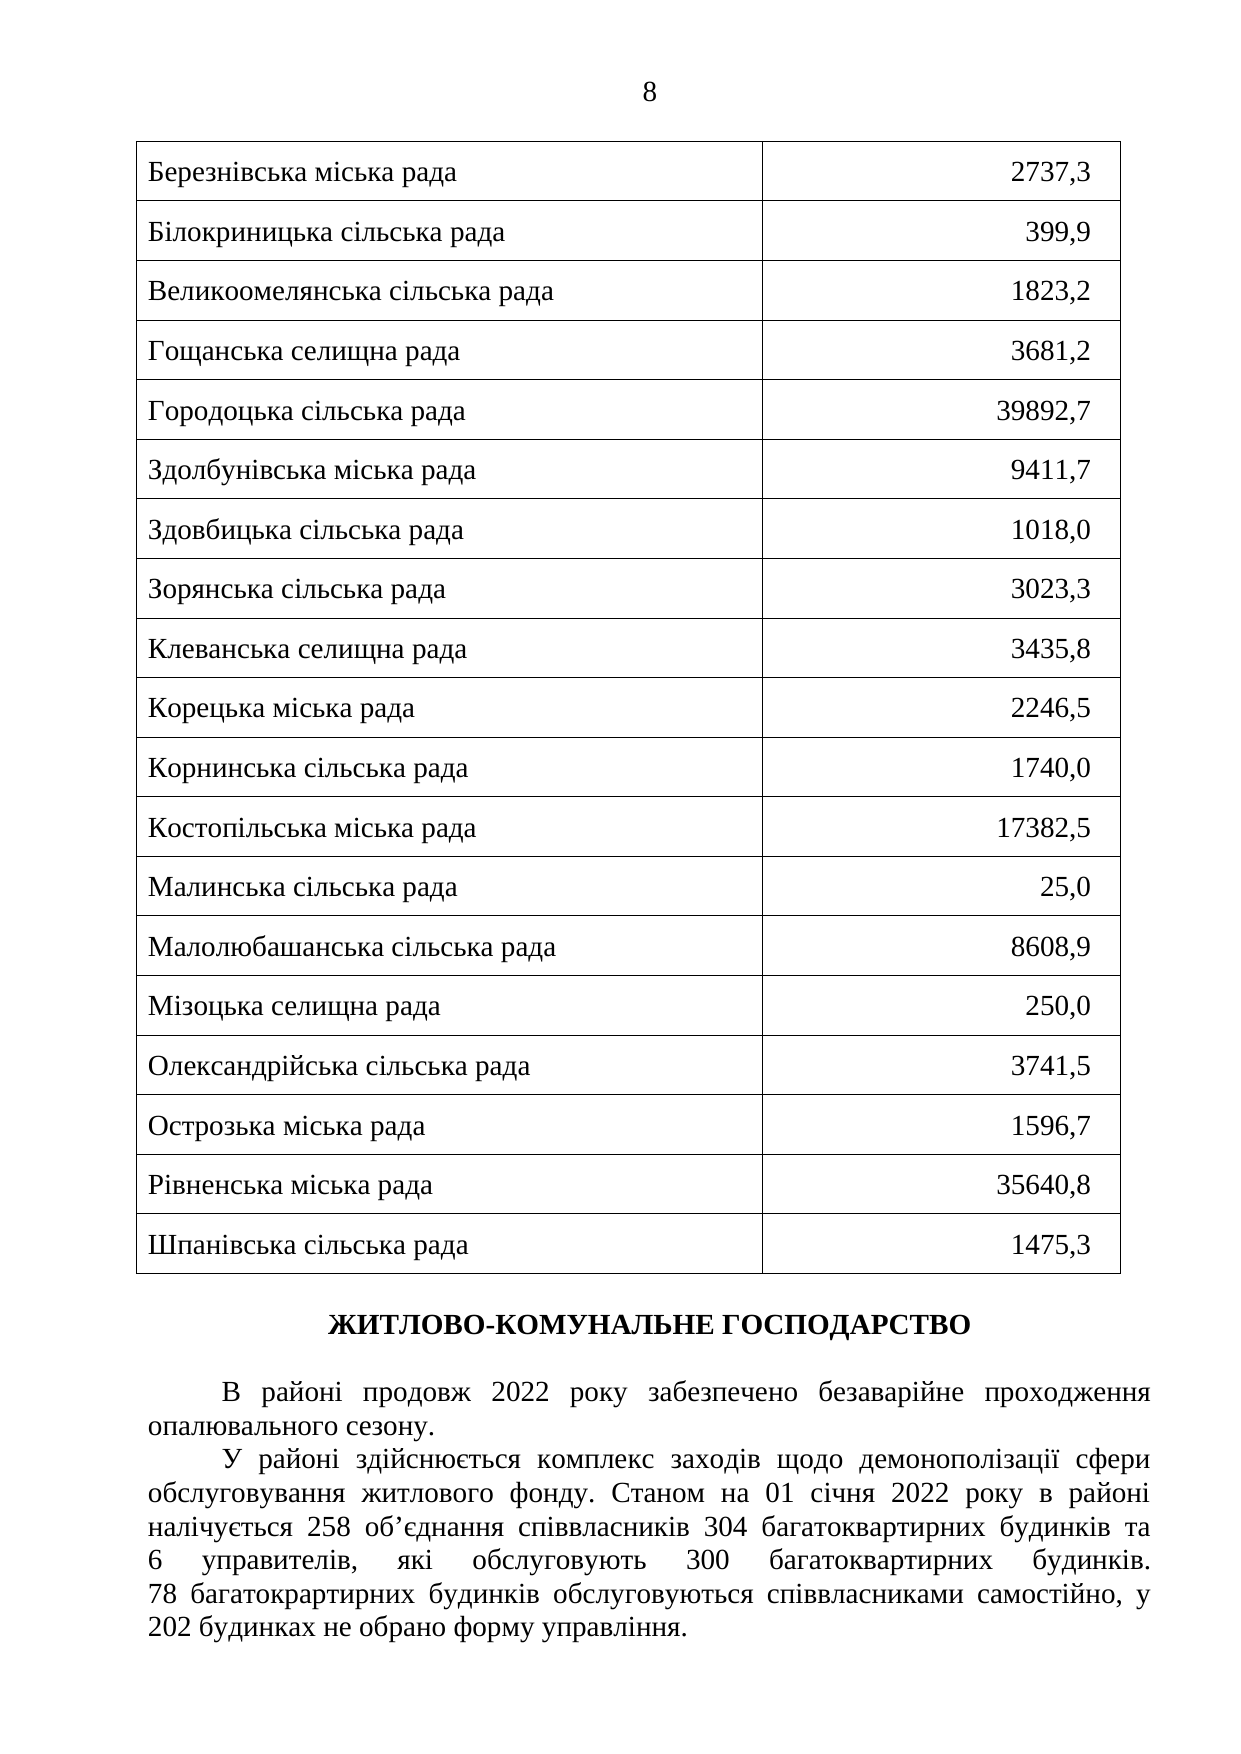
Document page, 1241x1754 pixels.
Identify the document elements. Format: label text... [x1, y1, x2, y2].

table_cell 8608,9 [763, 916, 1120, 975]
table_cell 9411,7 [763, 440, 1120, 498]
table_cell 2737,3 [763, 142, 1120, 200]
text У районі здійснюється комплекс заходів щодо демонополізації сфери обслуговування житлового фонду. Станом на 01 січня 2022 року в районі налічується 258 об’єднання співвласників 304 багатоквартирних будинків та 6 управителів, які обслуговують 300 багатоквартирних будинків. 78 багатокрартирних будинків обслуговуються співвласниками самостійно, у 202 будинках не обрано форму управління. [148, 1442, 1152, 1643]
table_cell Острозька міська рада [137, 1095, 762, 1154]
table_cell 3741,5 [763, 1036, 1120, 1094]
table_cell 1018,0 [763, 499, 1120, 558]
text В районі продовж 2022 року забезпечено безаварійне проходження опалювального сезону. [148, 1374, 1152, 1442]
table_cell Корнинська сільська рада [137, 738, 762, 796]
table_cell Здовбицька сільська рада [137, 499, 762, 558]
table_cell 1596,7 [763, 1095, 1120, 1154]
table_cell Зорянська сільська рада [137, 559, 762, 617]
table_cell 1475,3 [763, 1214, 1120, 1273]
table_cell Шпанівська сільська рада [137, 1214, 762, 1273]
table_cell Клеванська селищна рада [137, 619, 762, 677]
table_cell Великоомелянська сільська рада [137, 261, 762, 319]
table_cell 1823,2 [763, 261, 1120, 319]
table_cell Здолбунівська міська рада [137, 440, 762, 498]
table_cell 399,9 [763, 201, 1120, 260]
table_cell Корецька міська рада [137, 678, 762, 737]
table_cell 250,0 [763, 976, 1120, 1034]
table_cell 39892,7 [763, 380, 1120, 439]
table_cell 25,0 [763, 857, 1120, 915]
table_cell 17382,5 [763, 797, 1120, 856]
table_cell 3023,3 [763, 559, 1120, 617]
table_cell 2246,5 [763, 678, 1120, 737]
table_cell Березнівська міська рада [137, 142, 762, 200]
table_cell Олександрійська сільська рада [137, 1036, 762, 1094]
table_cell Малолюбашанська сільська рада [137, 916, 762, 975]
text ЖИТЛОВО-КОМУНАЛЬНЕ ГОСПОДАРСТВО [148, 1307, 1152, 1341]
table_cell Білокриницька сільська рада [137, 201, 762, 260]
table_cell 3681,2 [763, 321, 1120, 379]
table_cell Рівненська міська рада [137, 1155, 762, 1213]
table_cell Городоцька сільська рада [137, 380, 762, 439]
table_cell Костопільська міська рада [137, 797, 762, 856]
table_cell Гощанська селищна рада [137, 321, 762, 379]
table_cell Мізоцька селищна рада [137, 976, 762, 1034]
table_cell Малинська сільська рада [137, 857, 762, 915]
table_cell 1740,0 [763, 738, 1120, 796]
table_cell 35640,8 [763, 1155, 1120, 1213]
table_cell 3435,8 [763, 619, 1120, 677]
